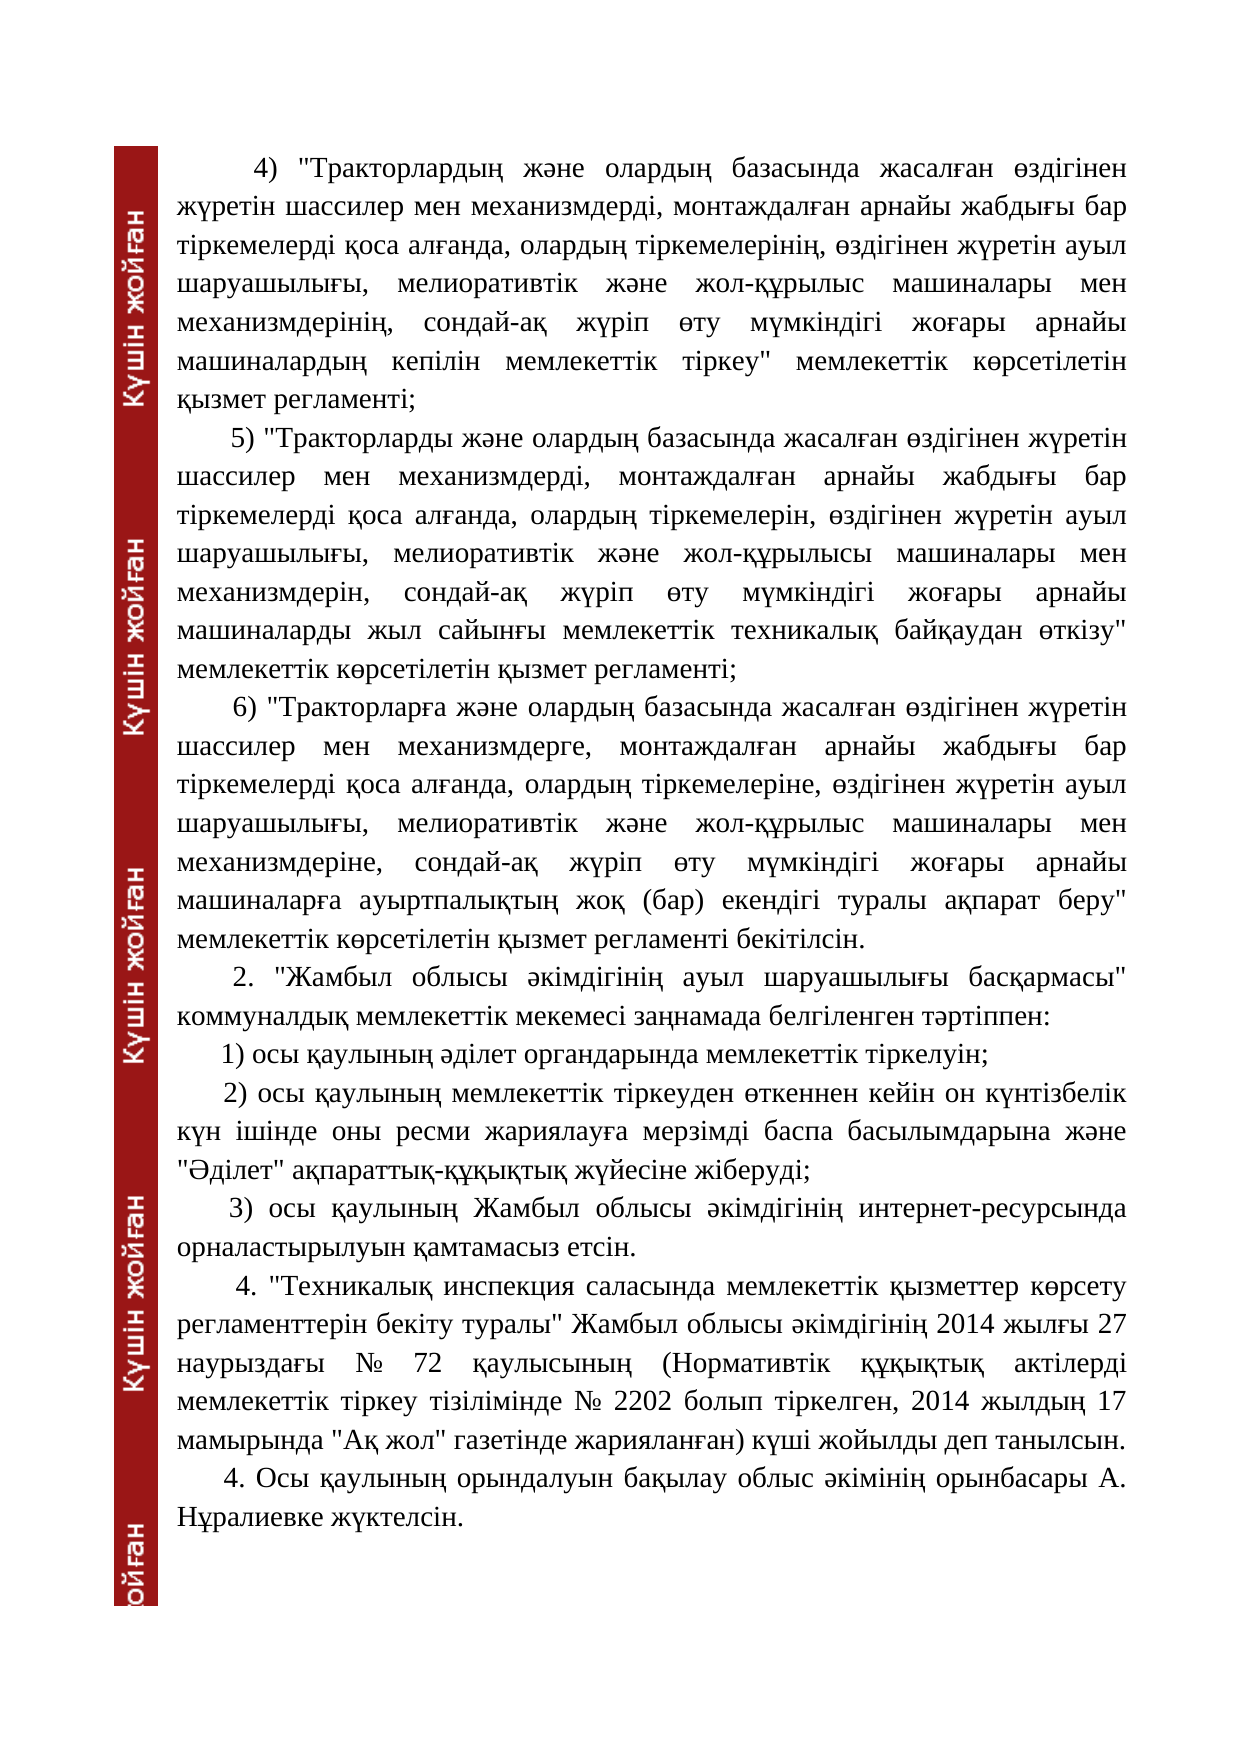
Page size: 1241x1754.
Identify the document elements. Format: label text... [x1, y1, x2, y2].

picture [114, 1186, 158, 1191]
text 6) "Тракторларға және олардың базасында жасалған өздiгiнен жүретiн шассилер мен механизмдерге, монтаждалған арнайы жабдығы бар тiркемелердi қоса алғанда, олардың тiркемелерiне, өздiгiнен жүретiн ауыл шаруашылығы, мелиоративтiк және жол-құрылыс машиналары мен механизмдеріне, сондай-ақ жүрiп өту мүмкiндiгi жоғары арнайы машиналарға ауыртпалықтың жоқ (бар) екендігі туралы ақпарат беру" мемлекеттік көрсетілетін қызмет регламенті бекітілсін. [112, 689, 1128, 954]
picture [114, 146, 158, 150]
picture [114, 954, 158, 959]
picture [114, 1532, 158, 1606]
picture [114, 1070, 158, 1075]
text 4) "Тракторлардың және олардың базасында жасалған өздiгiнен жүретін шассилер мен механизмдерді, монтаждалған арнайы жабдығы бар тiркемелердi қоса алғанда, олардың тiркемелерiнің, өздiгiнен жүретін ауыл шаруашылығы, мелиоративтік және жол-құрылыс машиналары мен механизмдерінің, сондай-ақ жүріп өту мүмкiндiгi жоғары арнайы машиналардың кепілін мемлекеттік тіркеу" мемлекеттік көрсетілетін қызмет регламенті; [112, 150, 1128, 415]
picture [114, 1263, 158, 1268]
text 4. Осы қаулының орындалуын бақылау облыс әкімінің орынбасары А. Нұралиевке жүктелсін. [112, 1460, 1128, 1532]
text 4. "Техникалық инспекция саласында мемлекеттік қызметтер көрсету регламенттерін бекіту туралы" Жамбыл облысы әкімдігінің 2014 жылғы 27 наурыздағы № 72 қаулысының (Нормативтік құқықтық актілерді мемлекеттік тіркеу тізілімінде № 2202 болып тіркелген, 2014 жылдың 17 мамырында "Ақ жол" газетінде жарияланған) күші жойылды деп танылсын. [112, 1268, 1128, 1455]
picture [114, 1031, 158, 1036]
text 1) осы қаулының әділет органдарында мемлекеттік тіркелуін; [112, 1036, 1128, 1070]
picture [114, 684, 158, 689]
text 2) осы қаулының мемлекеттік тіркеуден өткеннен кейін он күнтізбелік күн ішінде оны ресми жариялауға мерзімді баспа басылымдарына және "Әділет" ақпараттық-құқықтық жүйесіне жіберуді; [112, 1075, 1128, 1186]
text 2. "Жамбыл облысы әкімдігінің ауыл шаруашылығы басқармасы" коммуналдық мемлекеттік мекемесі заңнамада белгіленген тәртіппен: [112, 959, 1128, 1031]
picture [114, 1455, 158, 1460]
picture [114, 415, 158, 420]
text 3) осы қаулының Жамбыл облысы әкімдігінің интернет-ресурсында орналастырылуын қамтамасыз етсін. [112, 1191, 1128, 1263]
text 5) "Тракторларды және олардың базасында жасалған өздігінен жүретін шассилер мен механизмдерді, монтаждалған арнайы жабдығы бар тіркемелерді қоса алғанда, олардың тіркемелерін, өздігінен жүретін ауыл шаруашылығы, мелиоративтік және жол-құрылысы машиналары мен механизмдерін, сондай-ақ жүріп өту мүмкіндігі жоғары арнайы машиналарды жыл сайынғы мемлекеттік техникалық байқаудан өткізу" мемлекеттік көрсетілетін қызмет регламенті; [112, 420, 1128, 684]
